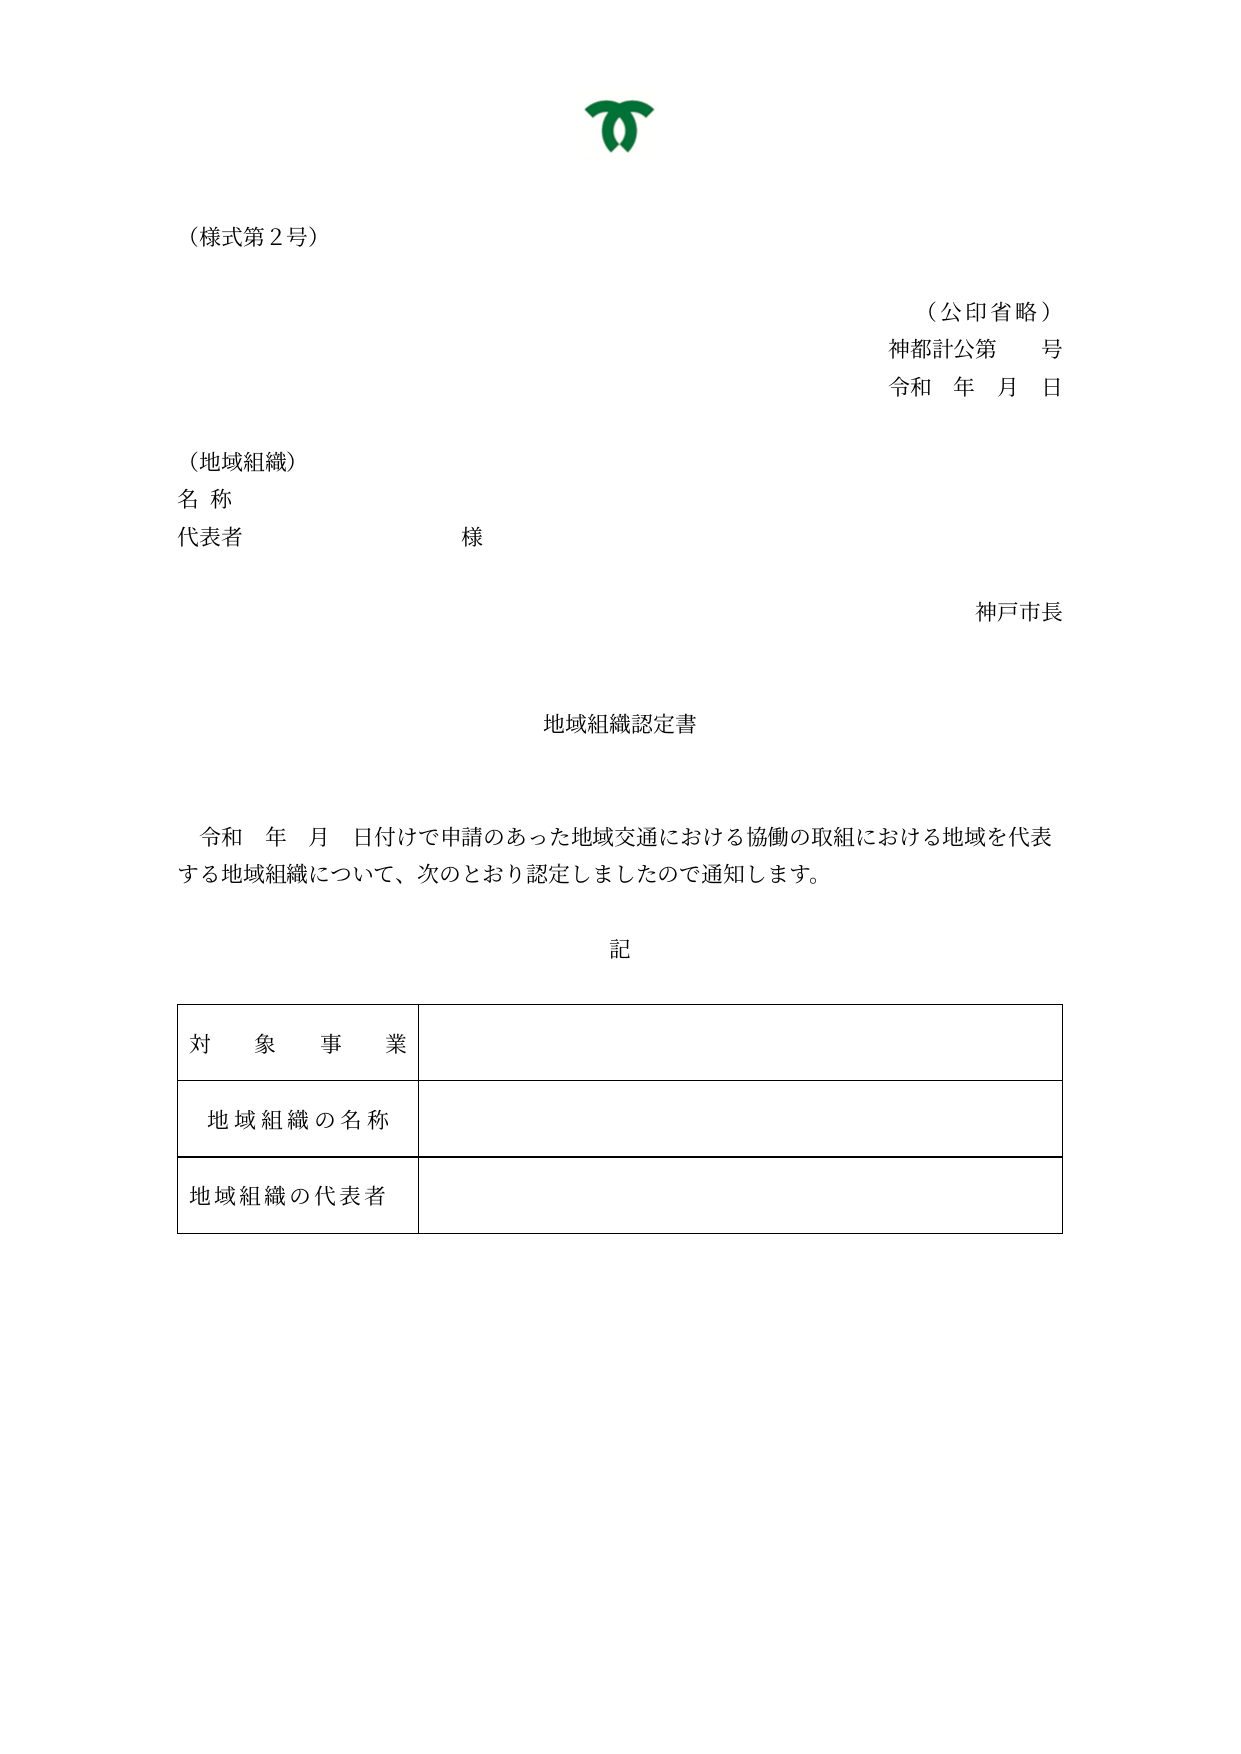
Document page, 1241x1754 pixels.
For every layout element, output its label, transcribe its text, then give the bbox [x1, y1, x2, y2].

text （様式第２号） [177, 217, 1063, 254]
table_cell [419, 1081, 1062, 1156]
text 地域組織認定書 [177, 704, 1063, 742]
text （地域組織） [177, 442, 1063, 479]
text 名称 [177, 479, 1063, 517]
picture [580, 89, 661, 161]
text 神戸市長 [177, 592, 1063, 629]
table_cell 地域組織の名称 [178, 1081, 418, 1156]
text 令和 年 月 日付けで申請のあった地域交通における協働の取組における地域を代表する地域組織について、次のとおり認定しましたので通知します。 [177, 817, 1063, 892]
text 神都計公第 号 [177, 329, 1063, 367]
table_header [419, 1005, 1062, 1080]
text （公印省略） [177, 292, 1063, 329]
text 令和 年 月 日 [177, 367, 1063, 404]
text 代表者 様 [177, 517, 1063, 554]
table_cell 地域組織の代表者 [178, 1158, 418, 1232]
table_cell [419, 1158, 1062, 1232]
table_header 対象事業 [178, 1005, 418, 1080]
subtitle 記 [177, 929, 1063, 967]
